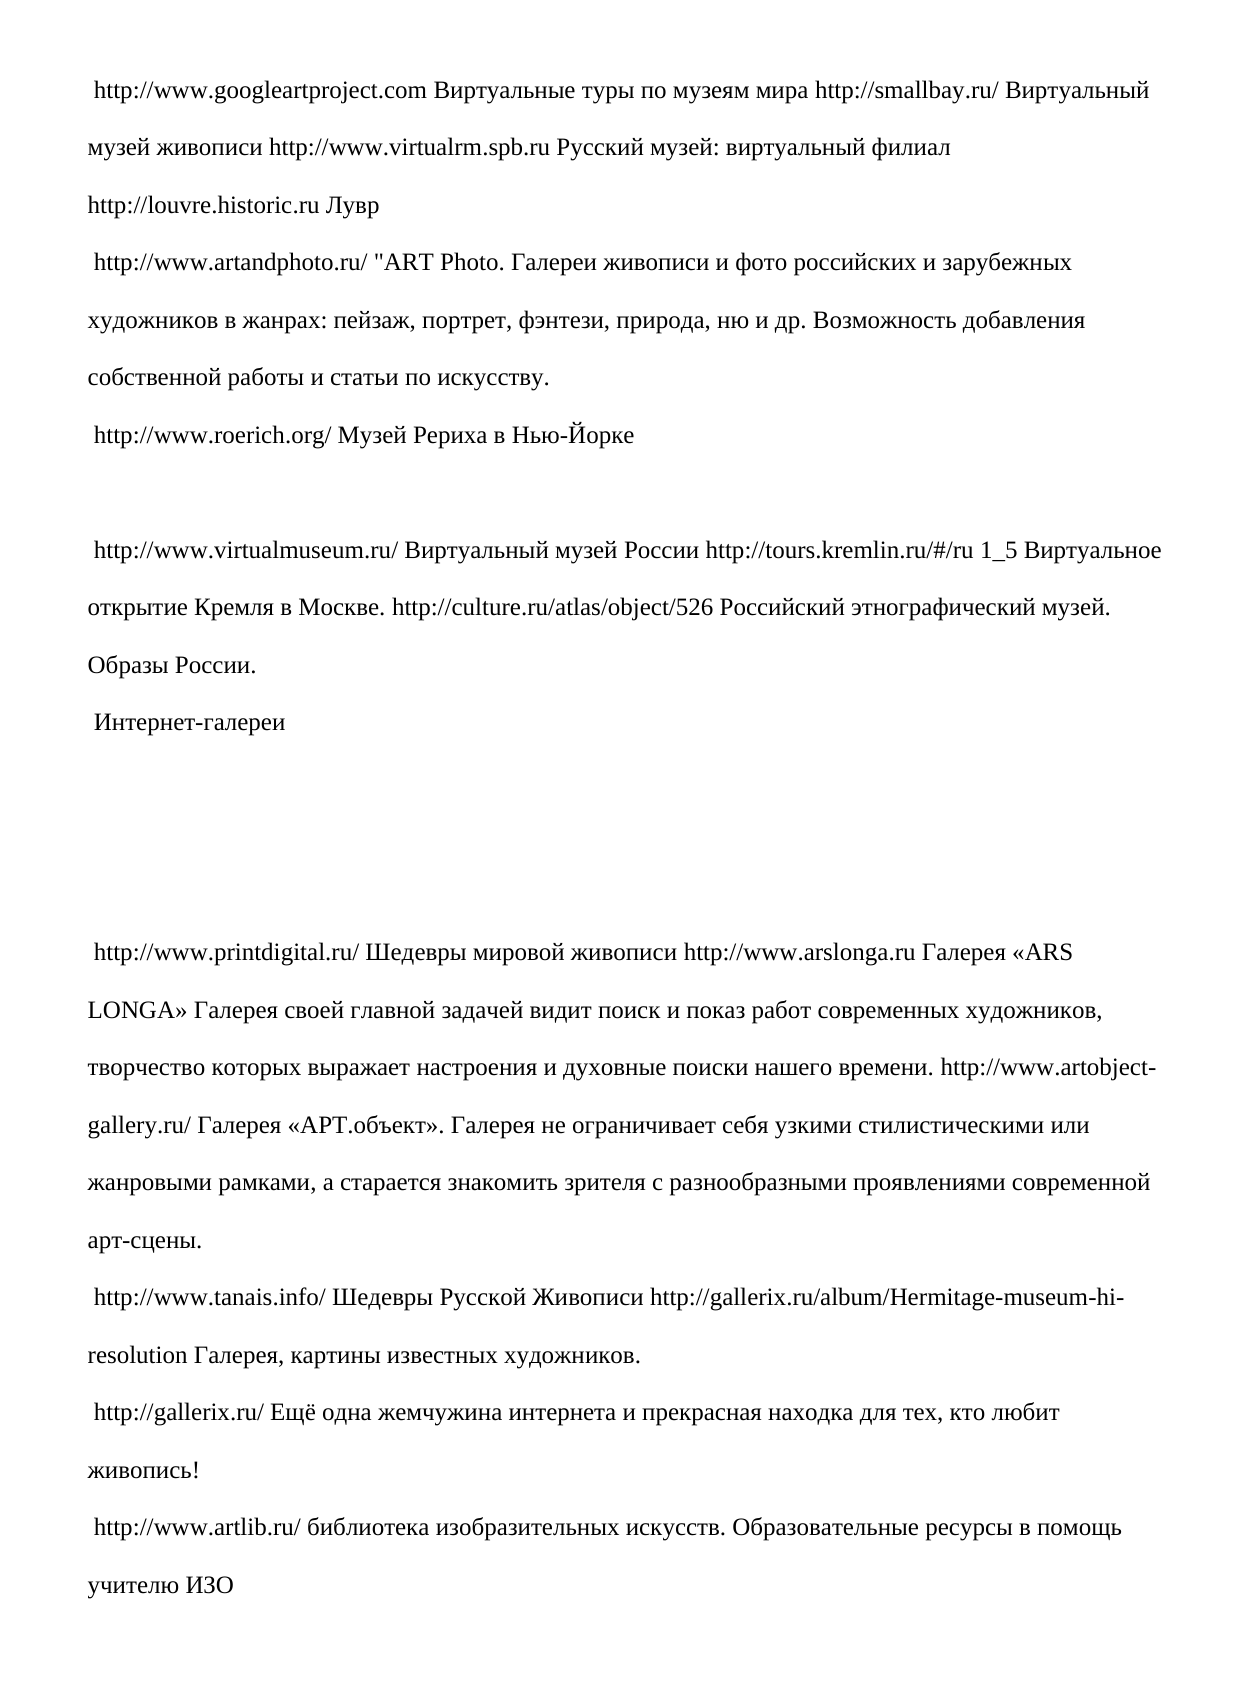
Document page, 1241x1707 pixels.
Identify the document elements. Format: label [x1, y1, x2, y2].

text [87, 75, 1165, 1599]
